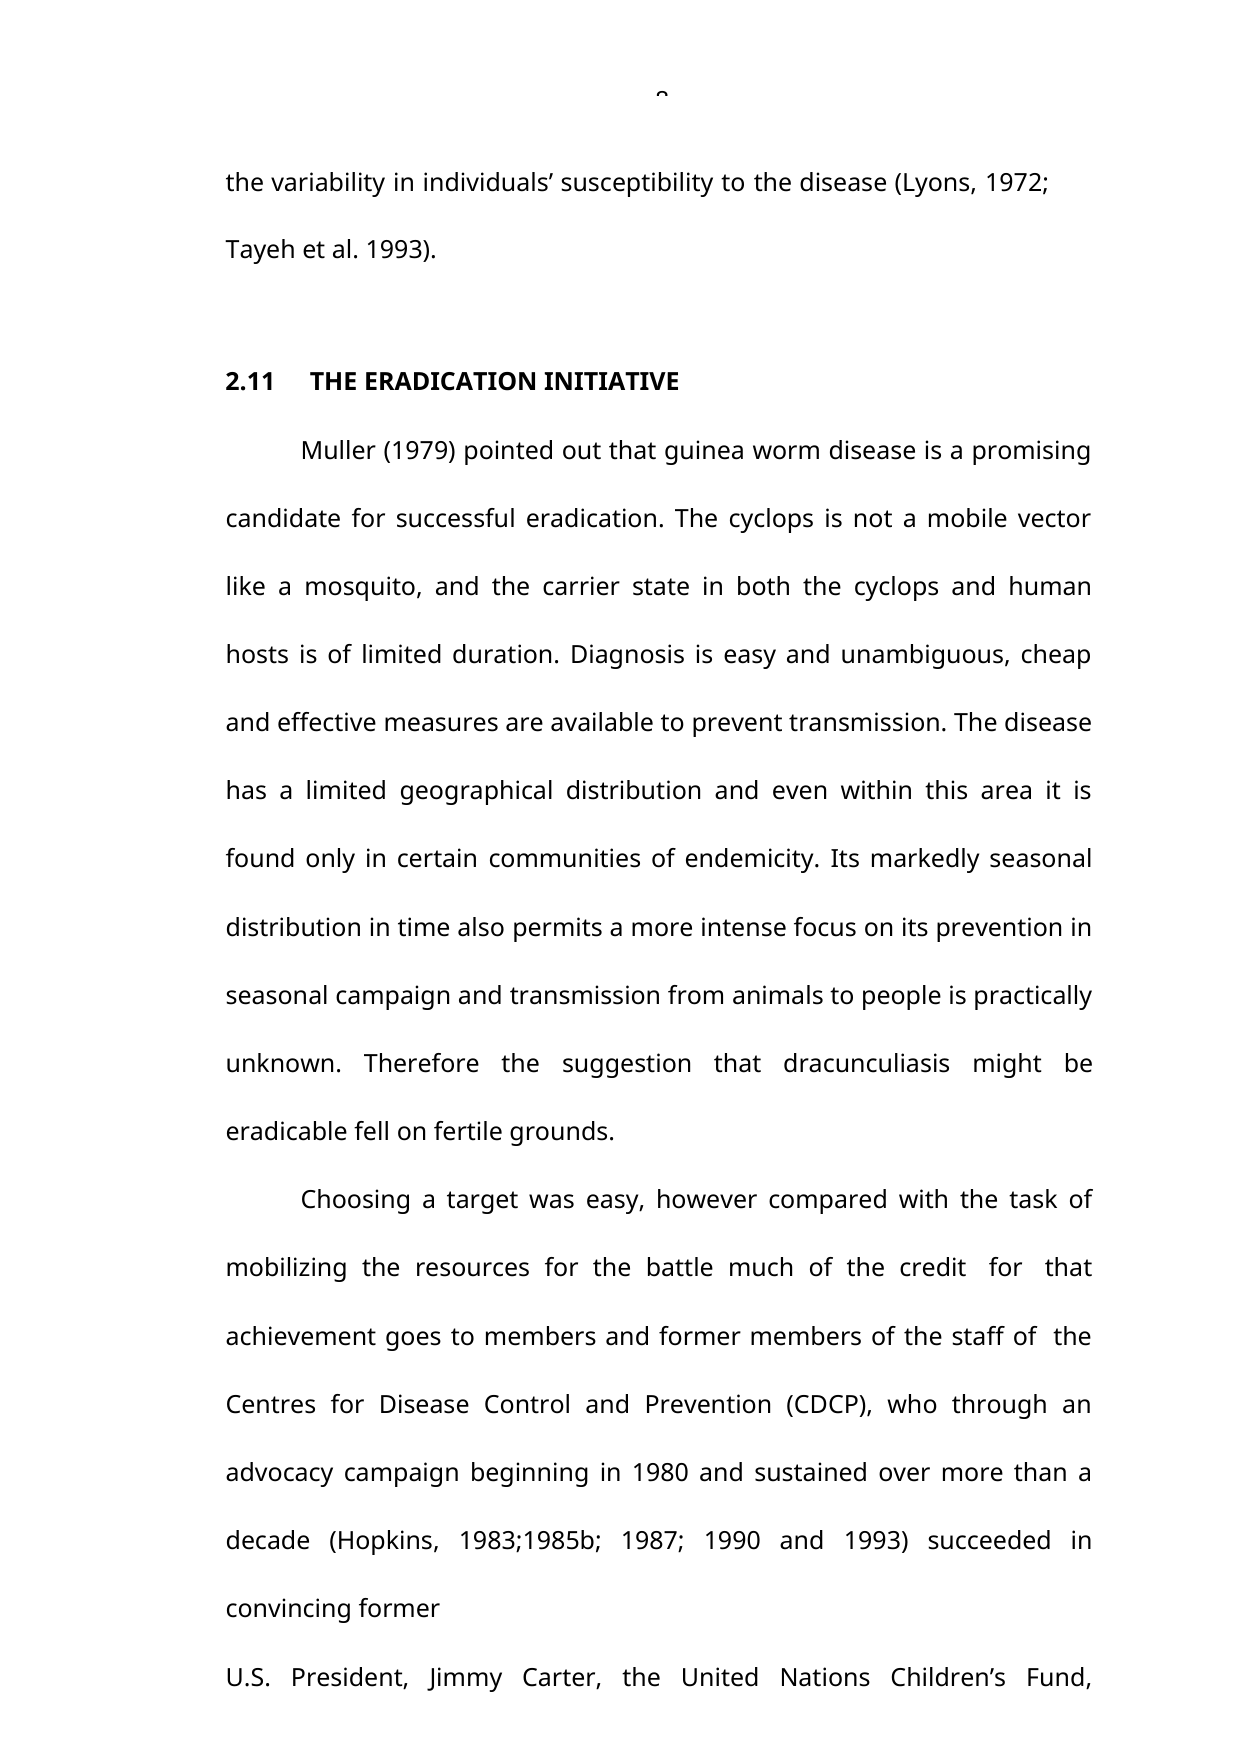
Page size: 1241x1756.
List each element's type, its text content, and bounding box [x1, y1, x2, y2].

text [225, 1659, 1093, 1693]
text Choosing a target was easy, however compared with the task of mobilizing the resources for the battle much of the credit for that achievement goes to members and former members of the staff of the Centres for Disease Control and Prevention (CDCP), who through an advocacy campaign beginning in 1980 and sustained over more than a decade (Hopkins, 1983;1985b; 1987; 1990 and 1993) succeeded in convincing former [225, 1182, 1092, 1625]
subtitle THE ERADICATION INITIATIVE [225, 364, 1201, 398]
text Muller (1979) pointed out that guinea worm disease is a promising candidate for successful eradication. The cyclops is not a mobile vector like a mosquito, and the carrier state in both the cyclops and human hosts is of limited duration. Diagnosis is easy and unambiguous, cheap and effective measures are available to prevent transmission. The disease has a limited geographical distribution and even within this area it is found only in certain communities of endemicity. Its markedly seasonal distribution in time also permits a more intense focus on its prevention in seasonal campaign and transmission from animals to people is practically unknown. Therefore the suggestion that dracunculiasis might be eradicable fell on fertile grounds. [225, 432, 1093, 1148]
text the variability in individuals’ susceptibility to the disease (Lyons, 1972; Tayeh et al. 1993). [225, 165, 1104, 266]
